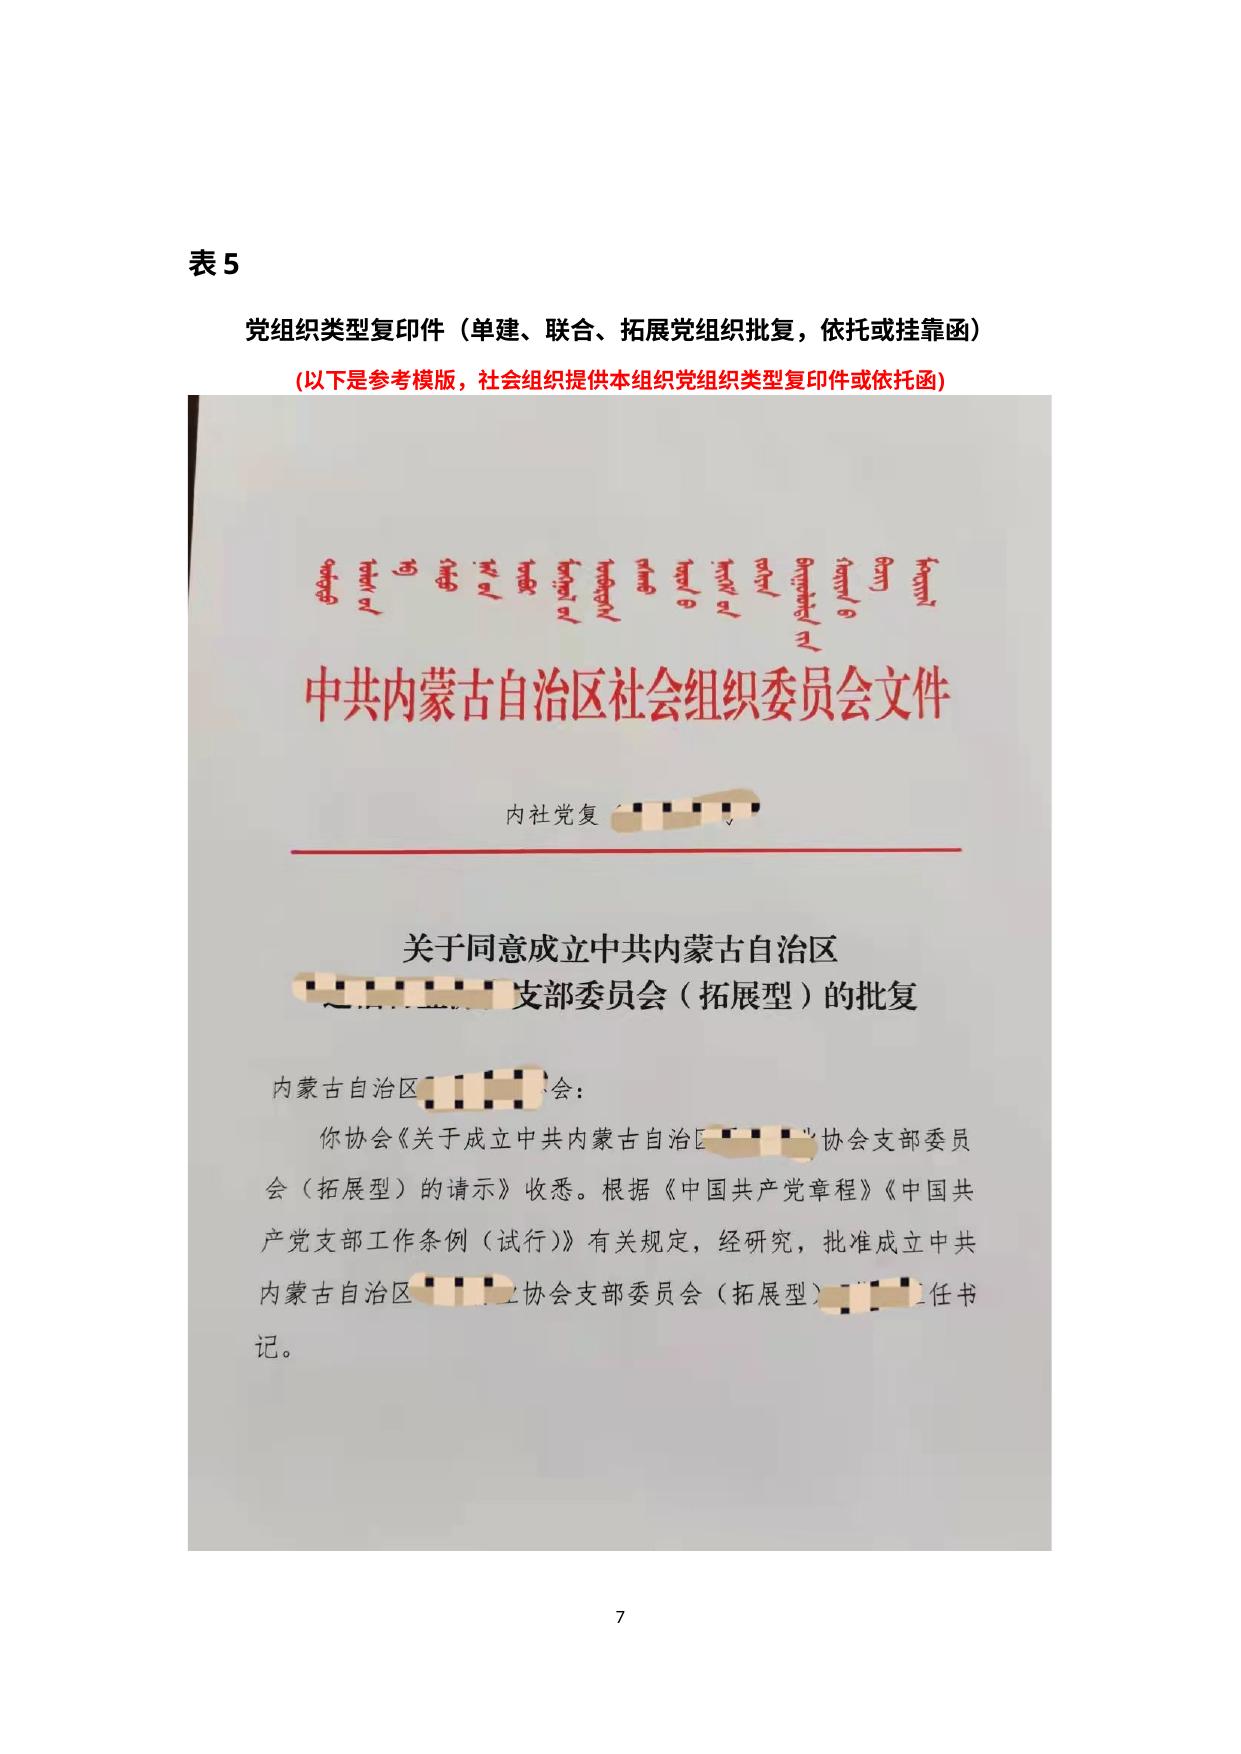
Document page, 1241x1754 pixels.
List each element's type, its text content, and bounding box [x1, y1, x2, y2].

text 表5 [188, 229, 1052, 295]
picture [187, 395, 1052, 1551]
text (以下是参考模版，社会组织提供本组织党组织类型复印件或依托函) [188, 362, 1052, 395]
text 党组织类型复印件（单建、联合、拓展党组织批复，依托或挂靠函） [188, 295, 1052, 362]
